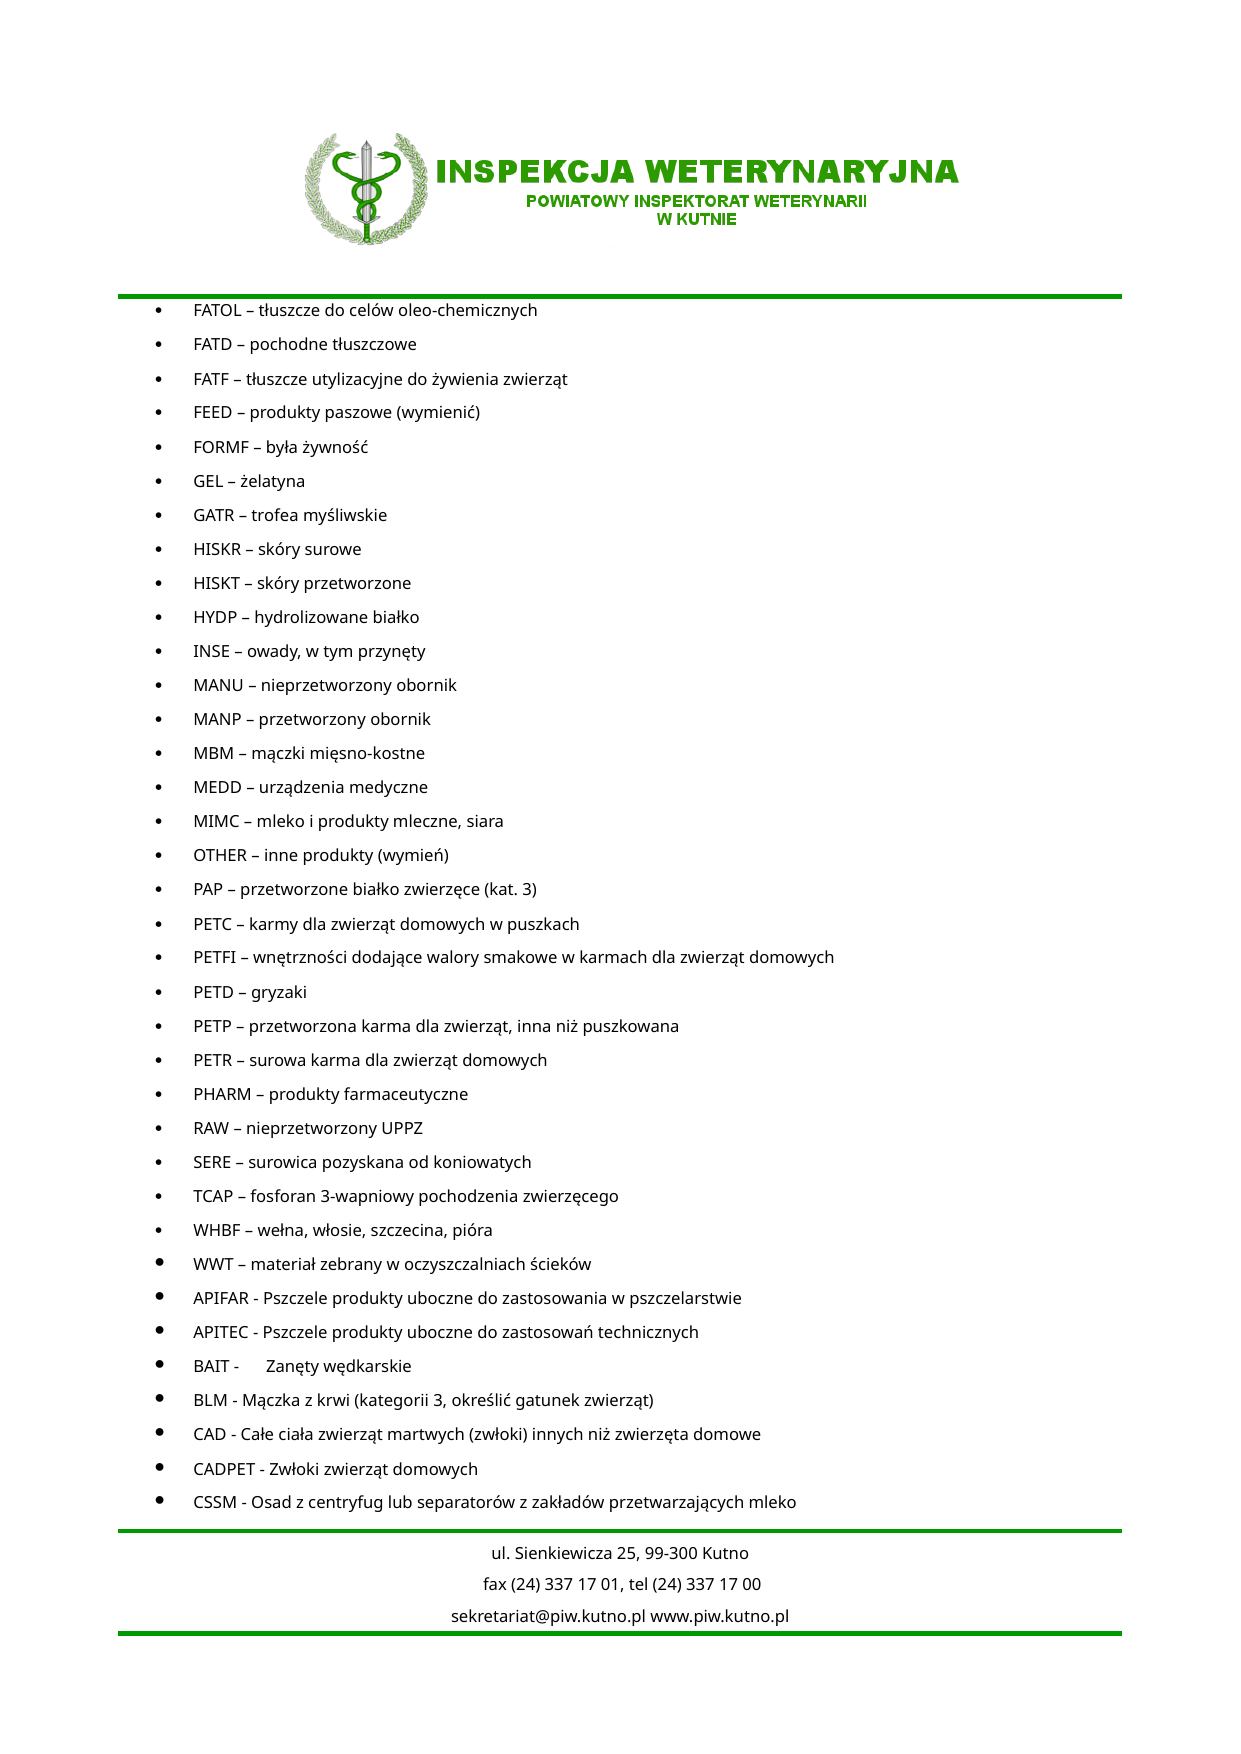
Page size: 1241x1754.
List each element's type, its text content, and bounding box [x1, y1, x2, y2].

list TCAP – fosforan 3-wapniowy pochodzenia zwierzęcego [156, 1184, 1122, 1207]
list MANU – nieprzetworzony obornik [156, 674, 1122, 696]
list MANP – przetworzony obornik [156, 708, 1122, 730]
list CADPET - Zwłoki zwierząt domowych [156, 1457, 1122, 1480]
list OTHER – inne produkty (wymień) [156, 844, 1122, 867]
list PETR – surowa karma dla zwierząt domowych [156, 1048, 1122, 1071]
list BAIT - Zanęty wędkarskie [156, 1355, 1122, 1378]
list SERE – surowica pozyskana od koniowatych [156, 1151, 1122, 1173]
picture [269, 88, 971, 294]
list FEED – produkty paszowe (wymienić) [156, 401, 1122, 424]
list MIMC – mleko i produkty mleczne, siara [156, 810, 1122, 833]
list PETD – gryzaki [156, 980, 1122, 1003]
list FATD – pochodne tłuszczowe [156, 333, 1122, 356]
list FATF – tłuszcze utylizacyjne do żywienia zwierząt [156, 367, 1122, 390]
list WWT – materiał zebrany w oczyszczalniach ścieków [156, 1253, 1122, 1275]
list MEDD – urządzenia medyczne [156, 776, 1122, 798]
list HYDP – hydrolizowane białko [156, 606, 1122, 628]
list CAD - Całe ciała zwierząt martwych (zwłoki) innych niż zwierzęta domowe [156, 1423, 1122, 1446]
list RAW – nieprzetworzony UPPZ [156, 1116, 1122, 1139]
list PETFI – wnętrzności dodające walory smakowe w karmach dla zwierząt domowych [156, 946, 1122, 969]
list BLM - Mączka z krwi (kategorii 3, określić gatunek zwierząt) [156, 1389, 1122, 1412]
list PAP – przetworzone białko zwierzęce (kat. 3) [156, 878, 1122, 901]
list GATR – trofea myśliwskie [156, 503, 1122, 526]
list PHARM – produkty farmaceutyczne [156, 1082, 1122, 1105]
list PETC – karmy dla zwierząt domowych w puszkach [156, 912, 1122, 935]
list WHBF – wełna, włosie, szczecina, pióra [156, 1219, 1122, 1241]
list PETP – przetworzona karma dla zwierząt, inna niż puszkowana [156, 1014, 1122, 1037]
list GEL – żelatyna [156, 469, 1122, 492]
list CSSM - Osad z centryfug lub separatorów z zakładów przetwarzających mleko [156, 1491, 1122, 1514]
list HISKR – skóry surowe [156, 537, 1122, 560]
list FORMF – była żywność [156, 435, 1122, 458]
list FATOL – tłuszcze do celów oleo-chemicznych [156, 299, 1122, 322]
list INSE – owady, w tym przynęty [156, 639, 1122, 662]
list APIFAR - Pszczele produkty uboczne do zastosowania w pszczelarstwie [156, 1287, 1122, 1309]
list APITEC - Pszczele produkty uboczne do zastosowań technicznych [156, 1321, 1122, 1343]
list HISKT – skóry przetworzone [156, 571, 1122, 594]
list MBM – mączki mięsno-kostne [156, 742, 1122, 764]
